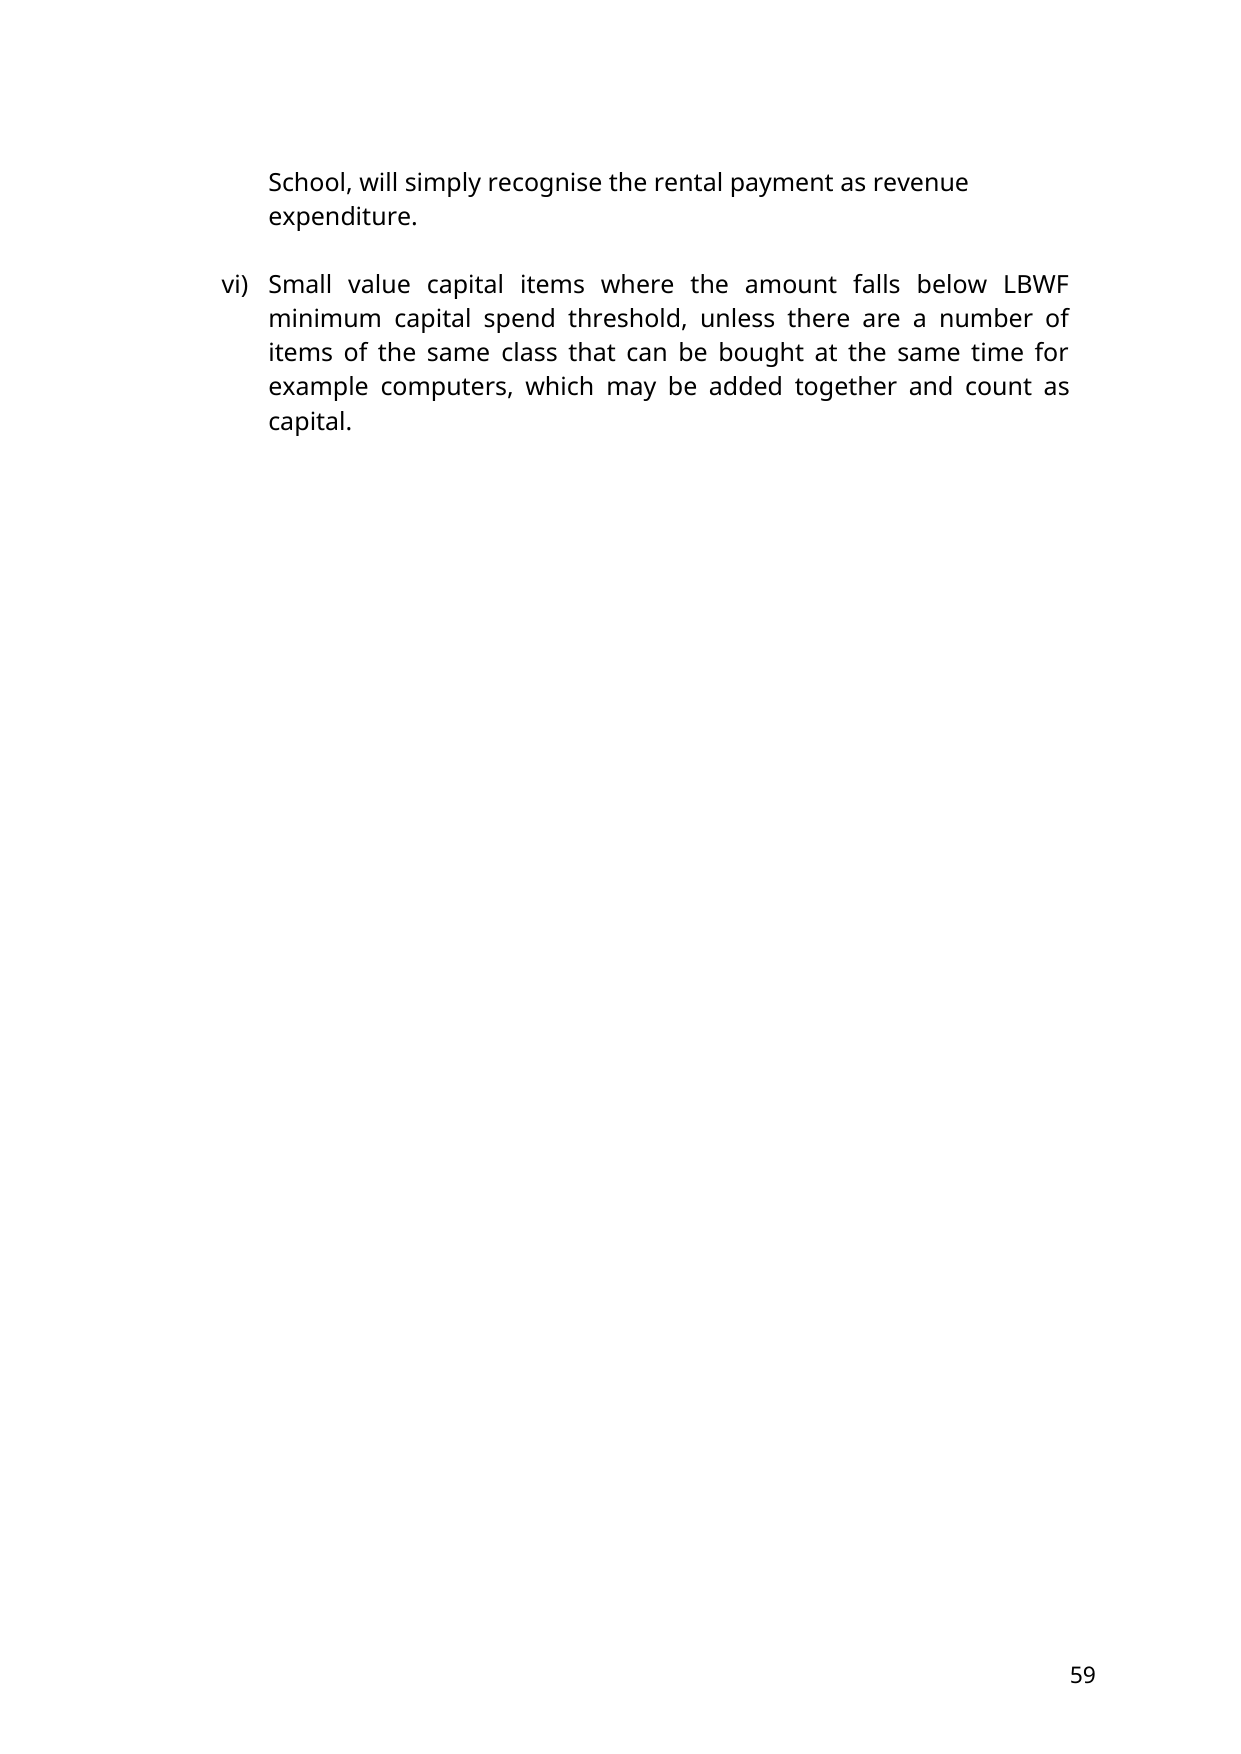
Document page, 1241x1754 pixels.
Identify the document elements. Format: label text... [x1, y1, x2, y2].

list Small value capital items where the amount falls below LBWF minimum capital spend threshold, unless there are a number of items of the same class that can be bought at the same time for example computers, which may be added together and count as capital. [221, 267, 1069, 437]
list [221, 164, 1075, 233]
